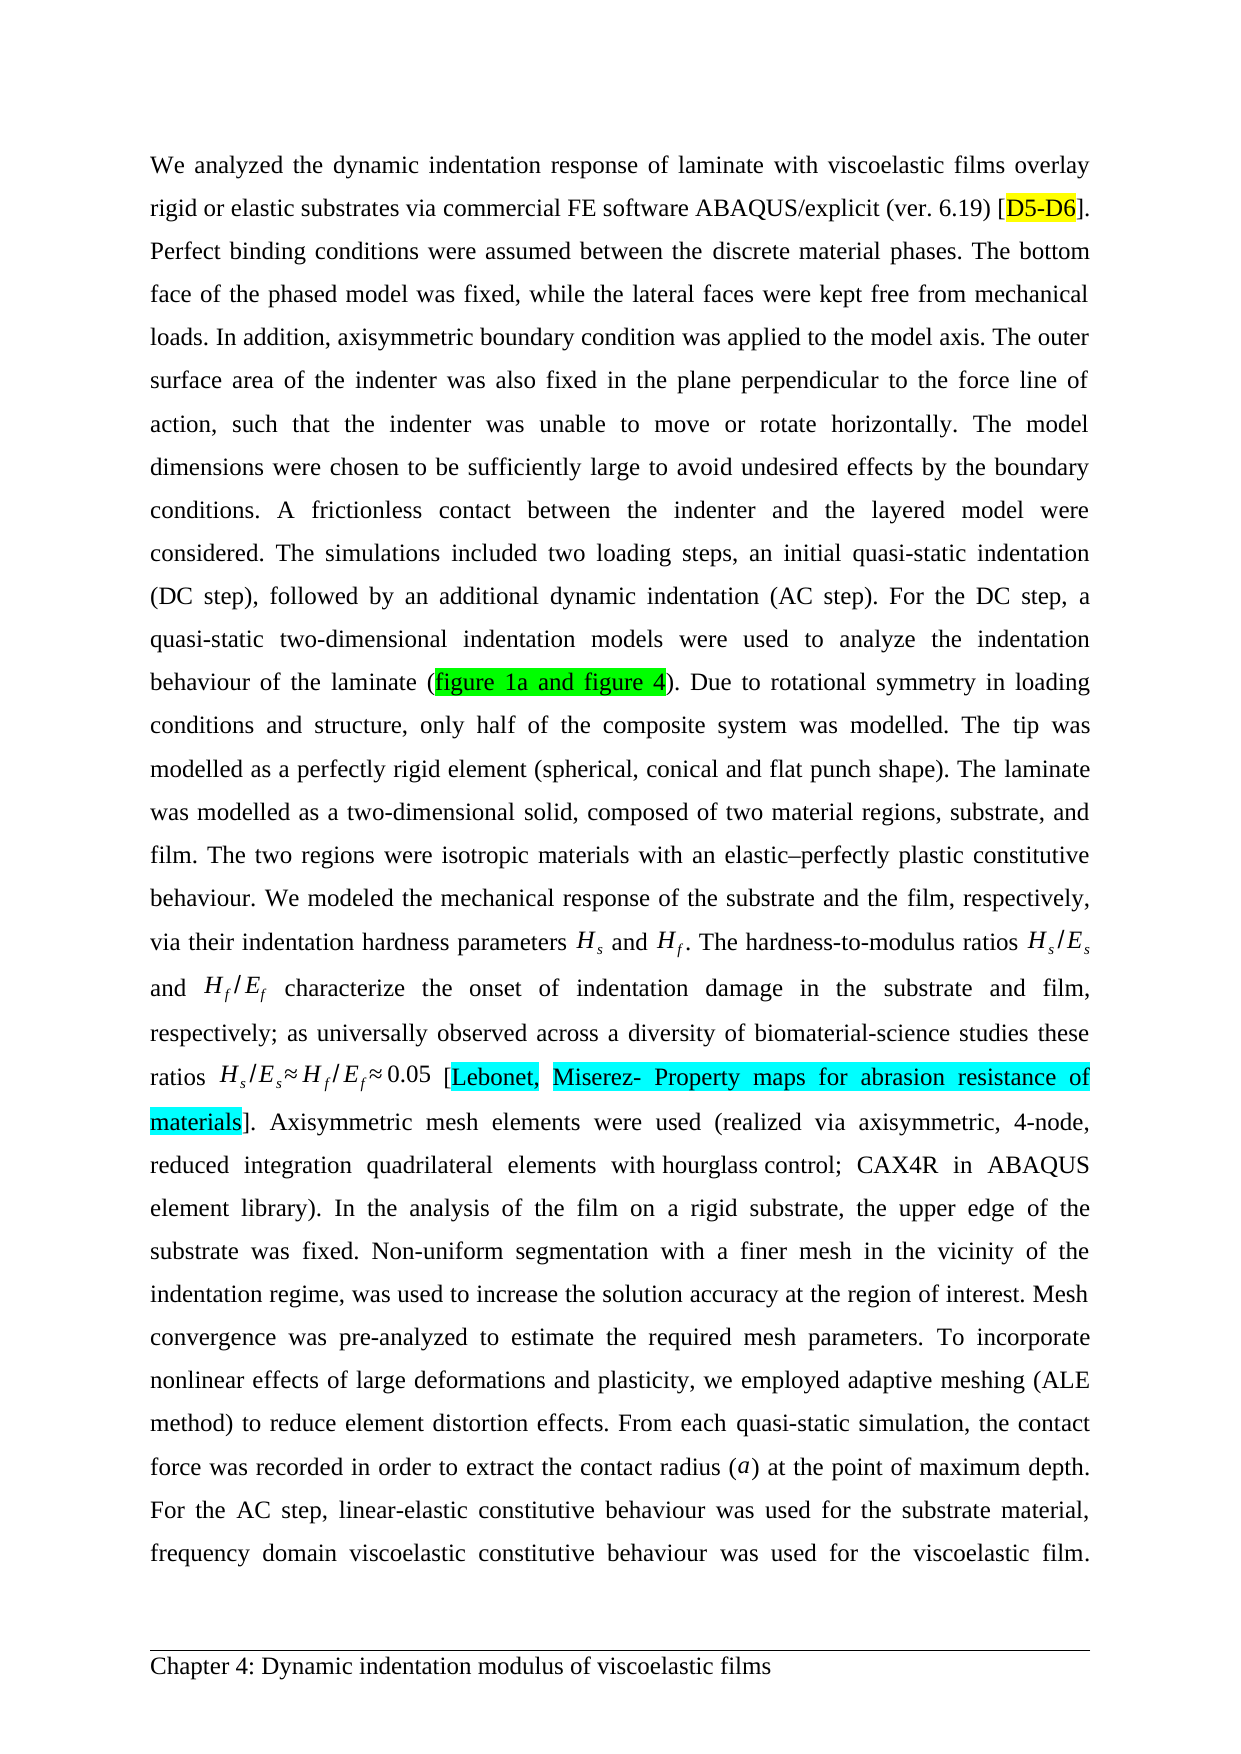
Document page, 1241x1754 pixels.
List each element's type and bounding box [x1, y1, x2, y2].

text [150, 150, 1090, 1567]
